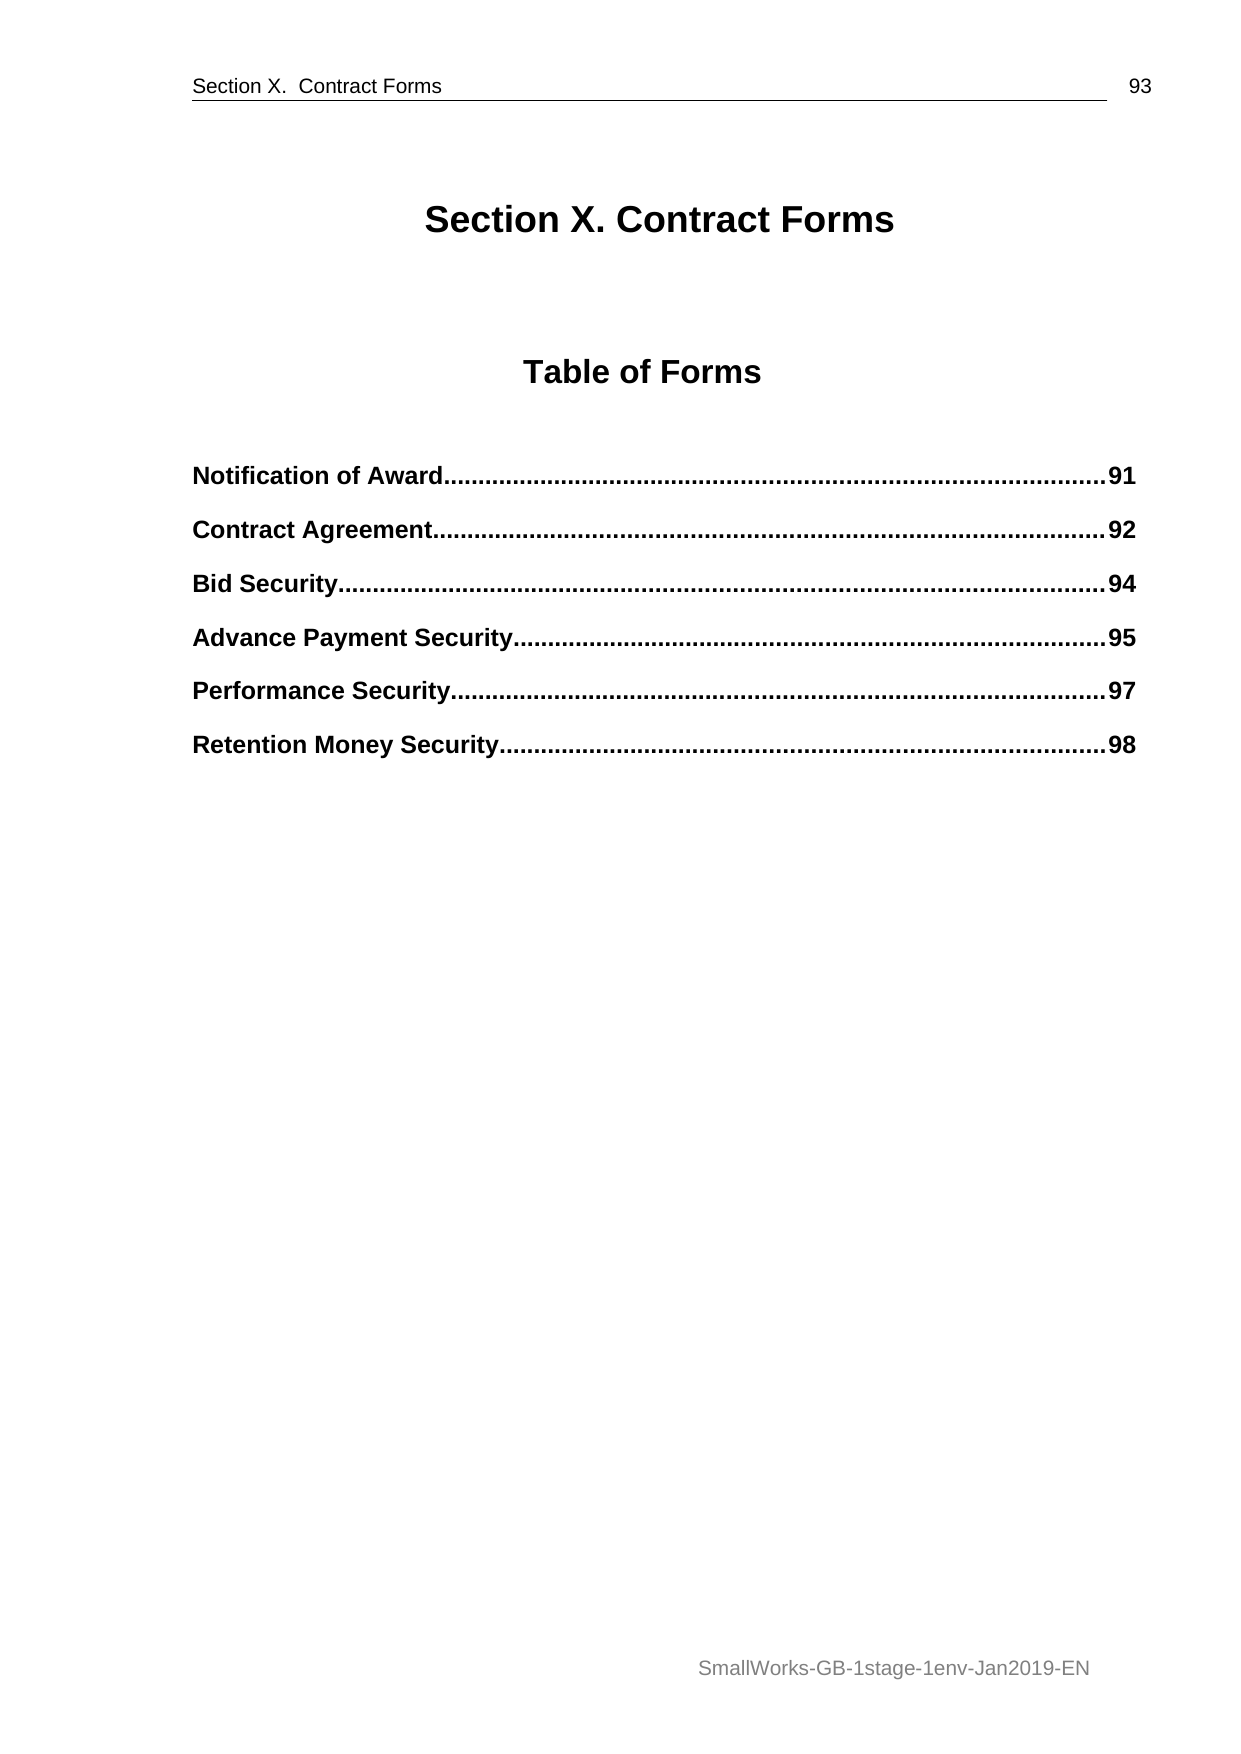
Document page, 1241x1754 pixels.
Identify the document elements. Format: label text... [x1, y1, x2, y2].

text Retention Money Security 98 [192, 730, 1093, 759]
text Performance Security 97 [192, 676, 1093, 705]
text Contract Agreement 92 [192, 515, 1093, 544]
text Notification of Award 91 [192, 461, 1093, 490]
subtitle Table of Forms [192, 352, 1093, 390]
text Advance Payment Security 95 [192, 622, 1093, 651]
table_header Section X. Contract Forms [181, 148, 1139, 339]
text Bid Security 94 [192, 569, 1093, 597]
